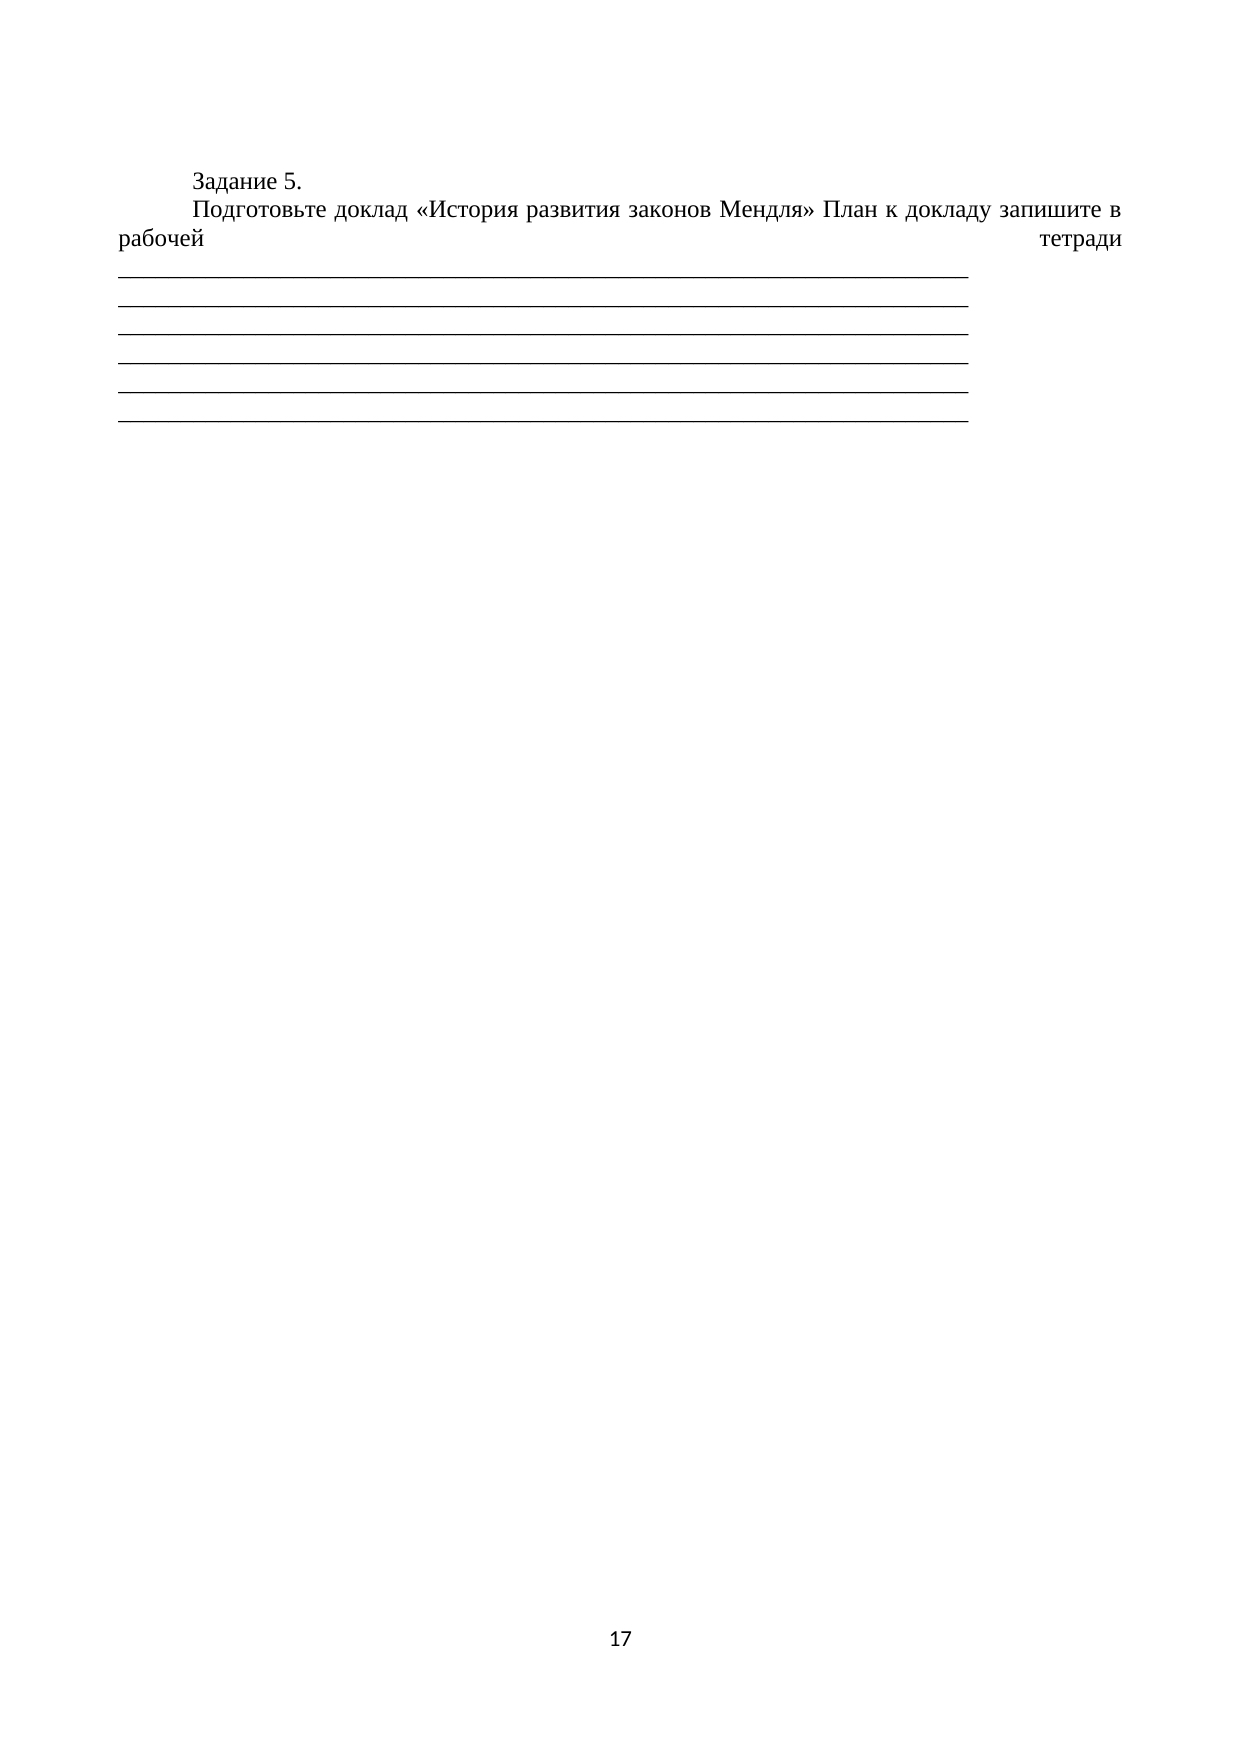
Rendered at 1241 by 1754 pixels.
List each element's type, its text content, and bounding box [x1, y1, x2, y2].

text Подготовьте доклад «История развития законов Мендля» План к докладу запишите в рабочей тетради ____________________________________________________________________ ____________________________________________________________________ ____________________________________________________________________ ____________________________________________________________________ ____________________________________________________________________ ____________________________________________________________________ [118, 194, 1122, 424]
text Задание 5. [118, 166, 1122, 194]
